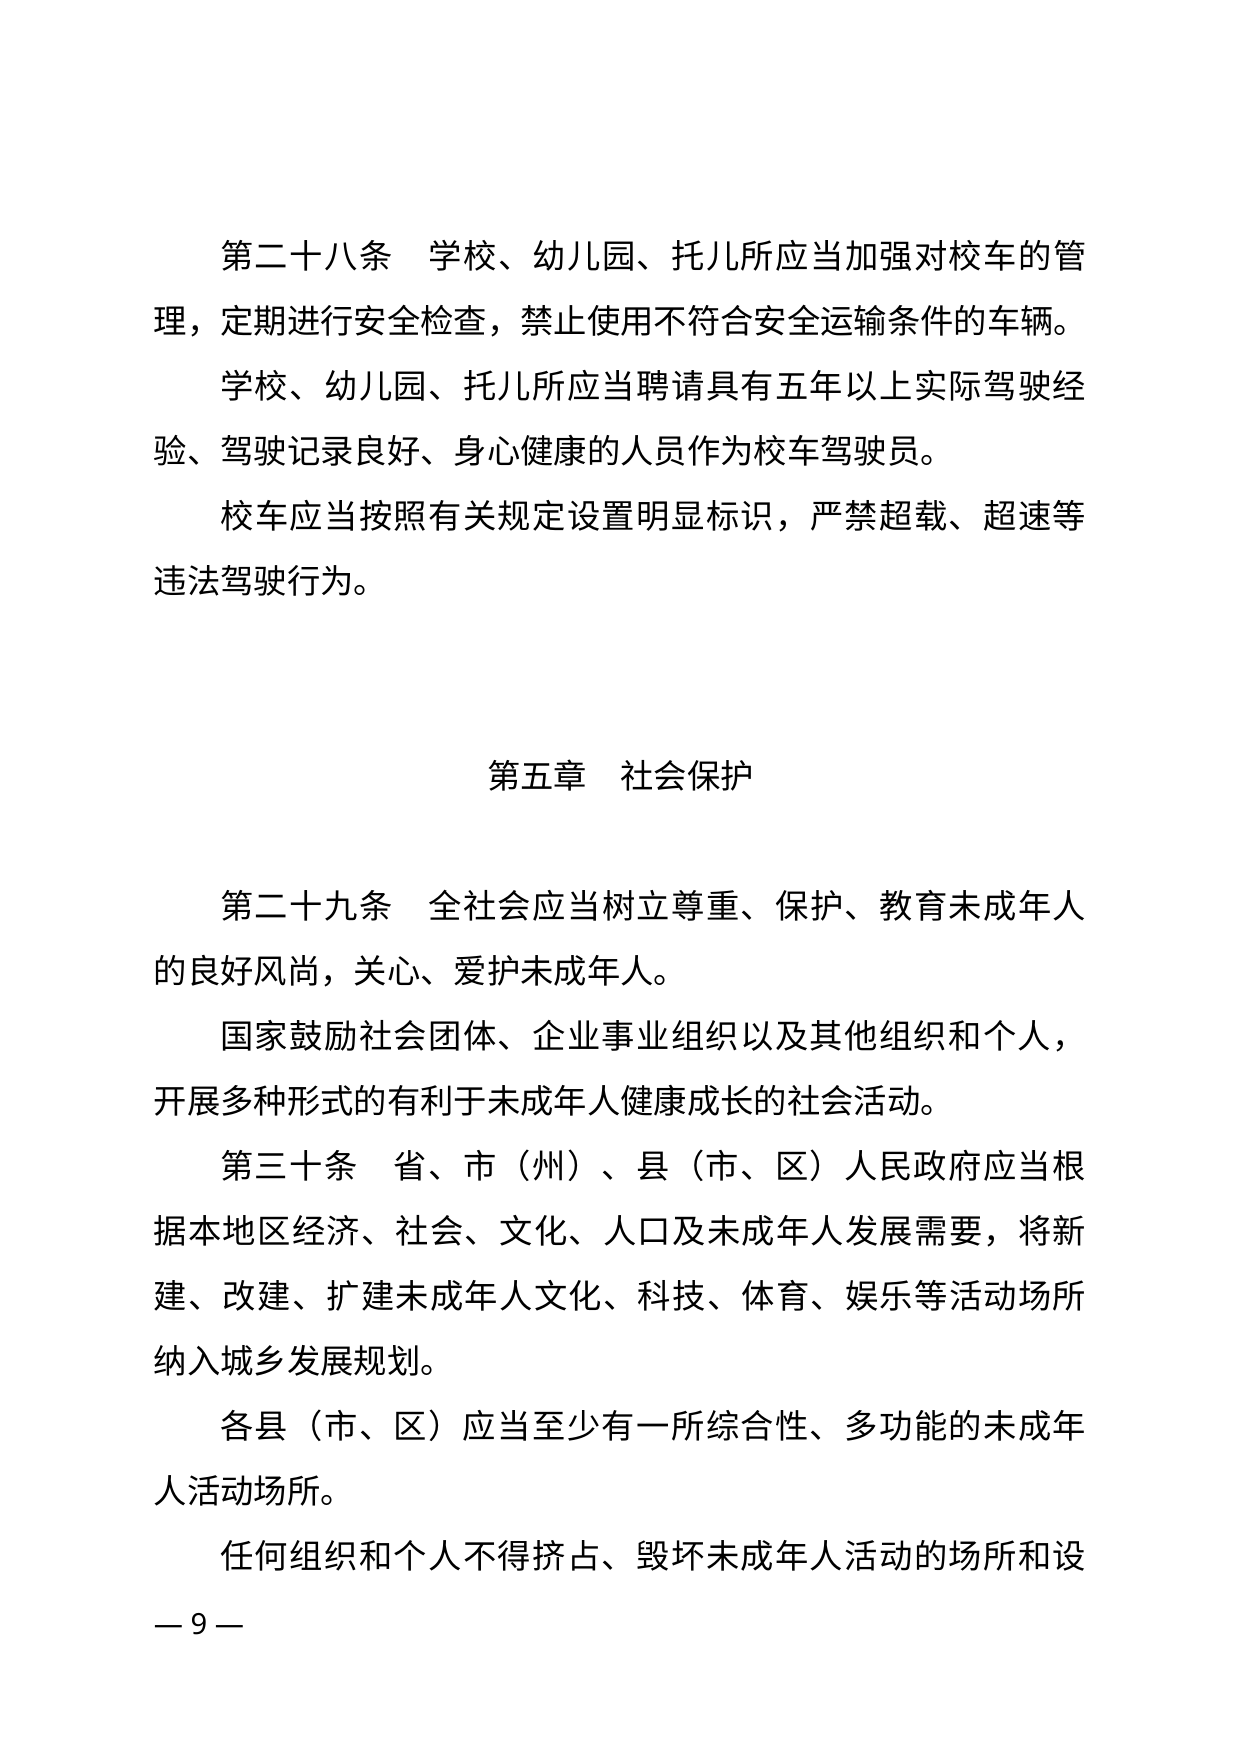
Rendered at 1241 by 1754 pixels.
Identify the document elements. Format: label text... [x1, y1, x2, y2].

text 国家鼓励社会团体、企业事业组织以及其他组织和个人，开展多种形式的有利于未成年人健康成长的社会活动。 [153, 1001, 1087, 1131]
text 第二十八条 学校、幼儿园、托儿所应当加强对校车的管理，定期进行安全检查，禁止使用不符合安全运输条件的车辆。 [153, 221, 1087, 351]
text 校车应当按照有关规定设置明显标识，严禁超载、超速等违法驾驶行为。 [153, 481, 1087, 611]
subtitle 第五章 社会保护 [153, 741, 1087, 806]
text 第三十条 省、市（州）、县（市、区）人民政府应当根据本地区经济、社会、文化、人口及未成年人发展需要，将新建、改建、扩建未成年人文化、科技、体育、娱乐等活动场所纳入城乡发展规划。 [153, 1131, 1087, 1391]
text 第二十九条 全社会应当树立尊重、保护、教育未成年人的良好风尚，关心、爱护未成年人。 [153, 871, 1087, 1001]
text 学校、幼儿园、托儿所应当聘请具有五年以上实际驾驶经验、驾驶记录良好、身心健康的人员作为校车驾驶员。 [153, 351, 1087, 481]
text 各县（市、区）应当至少有一所综合性、多功能的未成年人活动场所。 [153, 1391, 1087, 1521]
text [153, 1521, 1087, 1586]
